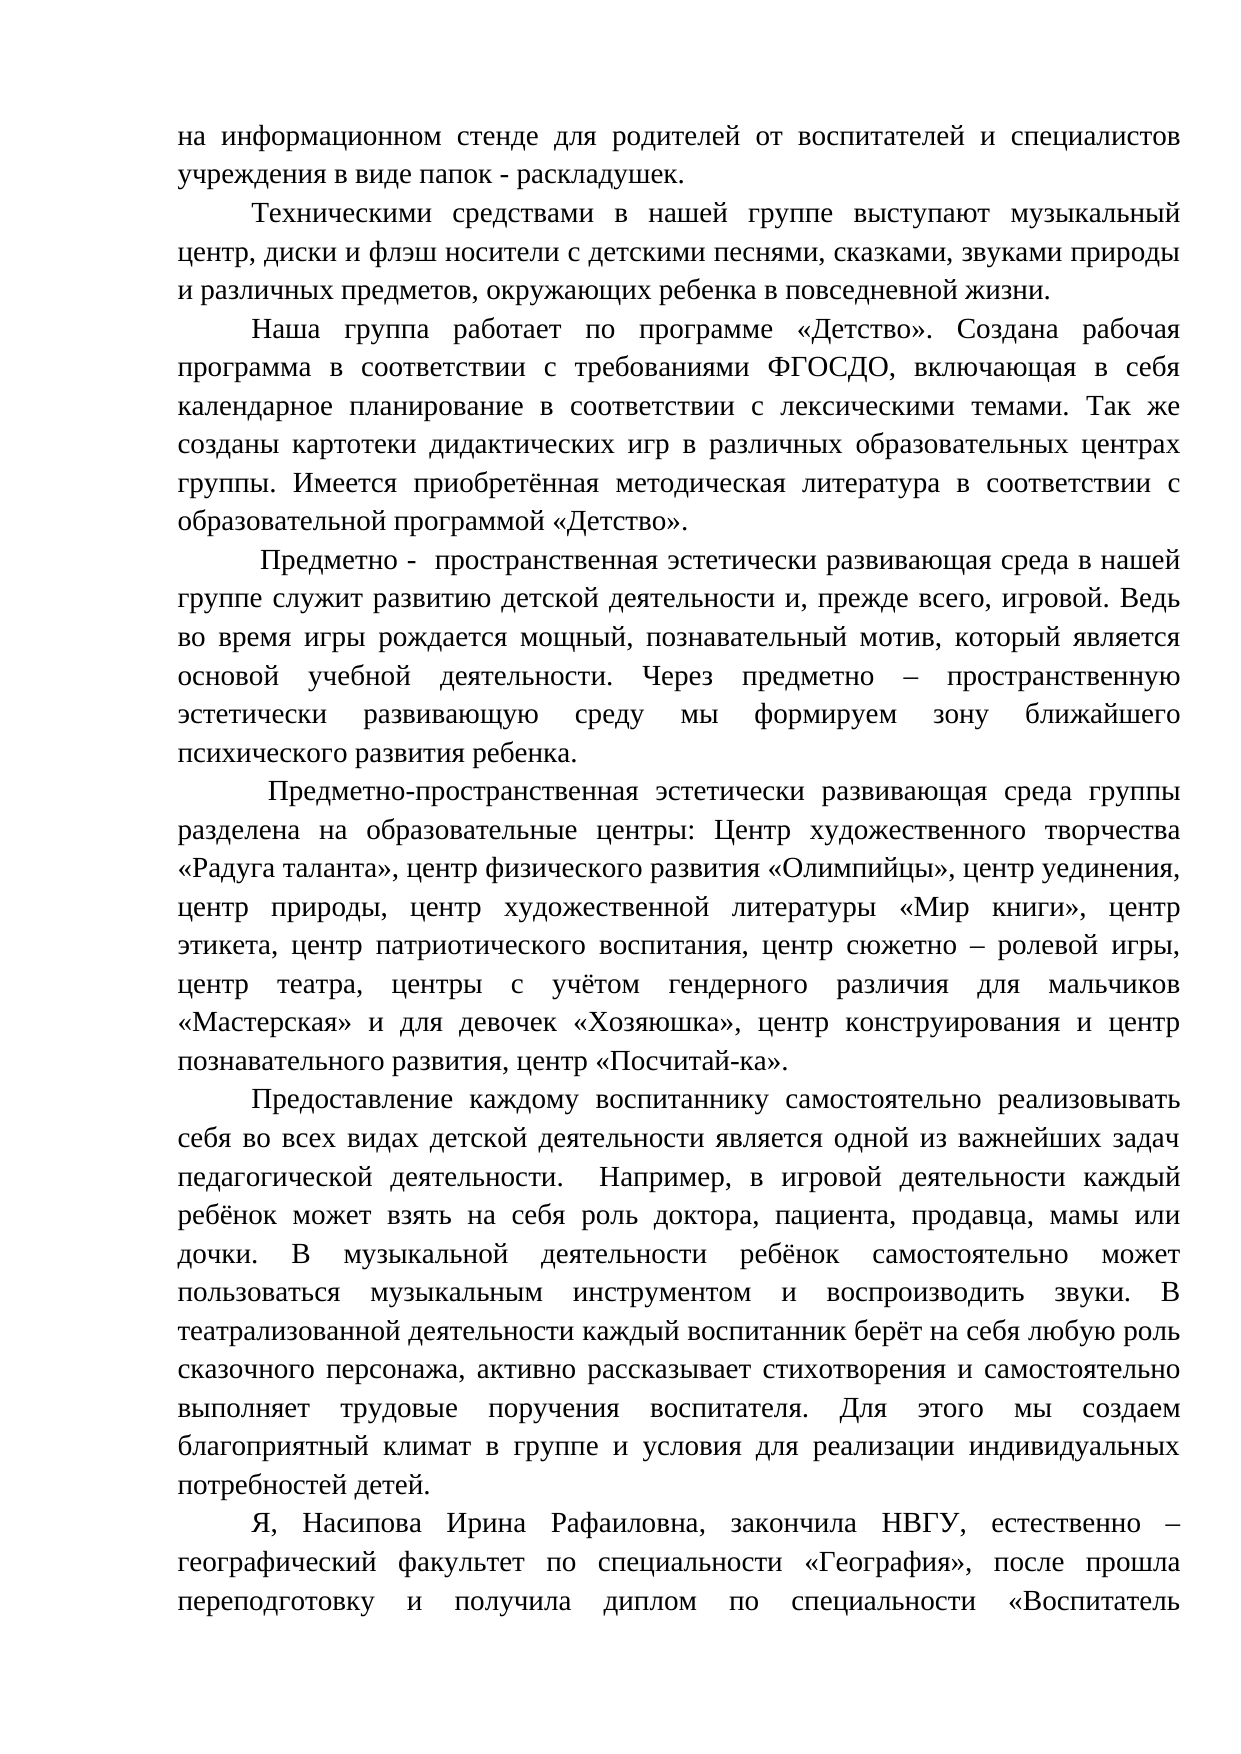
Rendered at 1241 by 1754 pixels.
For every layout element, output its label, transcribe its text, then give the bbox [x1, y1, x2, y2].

text Наша группа работает по программе «Детство». Создана рабочая программа в соответствии с требованиями ФГОСДО, включающая в себя календарное планирование в соответствии с лексическими темами. Так же созданы картотеки дидактических игр в различных образовательных центрах группы. Имеется приобретённая методическая литература в соответствии с образовательной программой «Детство». [177, 311, 1181, 537]
text Предметно - пространственная эстетически развивающая среда в нашей группе служит развитию детской деятельности и, прежде всего, игровой. Ведь во время игры рождается мощный, познавательный мотив, который является основой учебной деятельности. Через предметно – пространственную эстетически развивающую среду мы формируем зону ближайшего психического развития ребенка. [177, 542, 1181, 768]
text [177, 1506, 1181, 1616]
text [177, 118, 1181, 190]
text Предоставление каждому воспитаннику самостоятельно реализовывать себя во всех видах детской деятельности является одной из важнейших задач педагогической деятельности. Например, в игровой деятельности каждый ребёнок может взять на себя роль доктора, пациента, продавца, мамы или дочки. В музыкальной деятельности ребёнок самостоятельно может пользоваться музыкальным инструментом и воспроизводить звуки. В театрализованной деятельности каждый воспитанник берёт на себя любую роль сказочного персонажа, активно рассказывает стихотворения и самостоятельно выполняет трудовые поручения воспитателя. Для этого мы создаем благоприятный климат в группе и условия для реализации индивидуальных потребностей детей. [177, 1082, 1181, 1501]
text Техническими средствами в нашей группе выступают музыкальный центр, диски и флэш носители с детскими песнями, сказками, звуками природы и различных предметов, окружающих ребенка в повседневной жизни. [177, 195, 1181, 306]
text Предметно-пространственная эстетически развивающая среда группы разделена на образовательные центры: Центр художественного творчества «Радуга таланта», центр физического развития «Олимпийцы», центр уединения, центр природы, центр художественной литературы «Мир книги», центр этикета, центр патриотического воспитания, центр сюжетно – ролевой игры, центр театра, центры с учётом гендерного различия для мальчиков «Мастерская» и для девочек «Хозяюшка», центр конструирования и центр познавательного развития, центр «Посчитай-ка». [177, 773, 1181, 1077]
